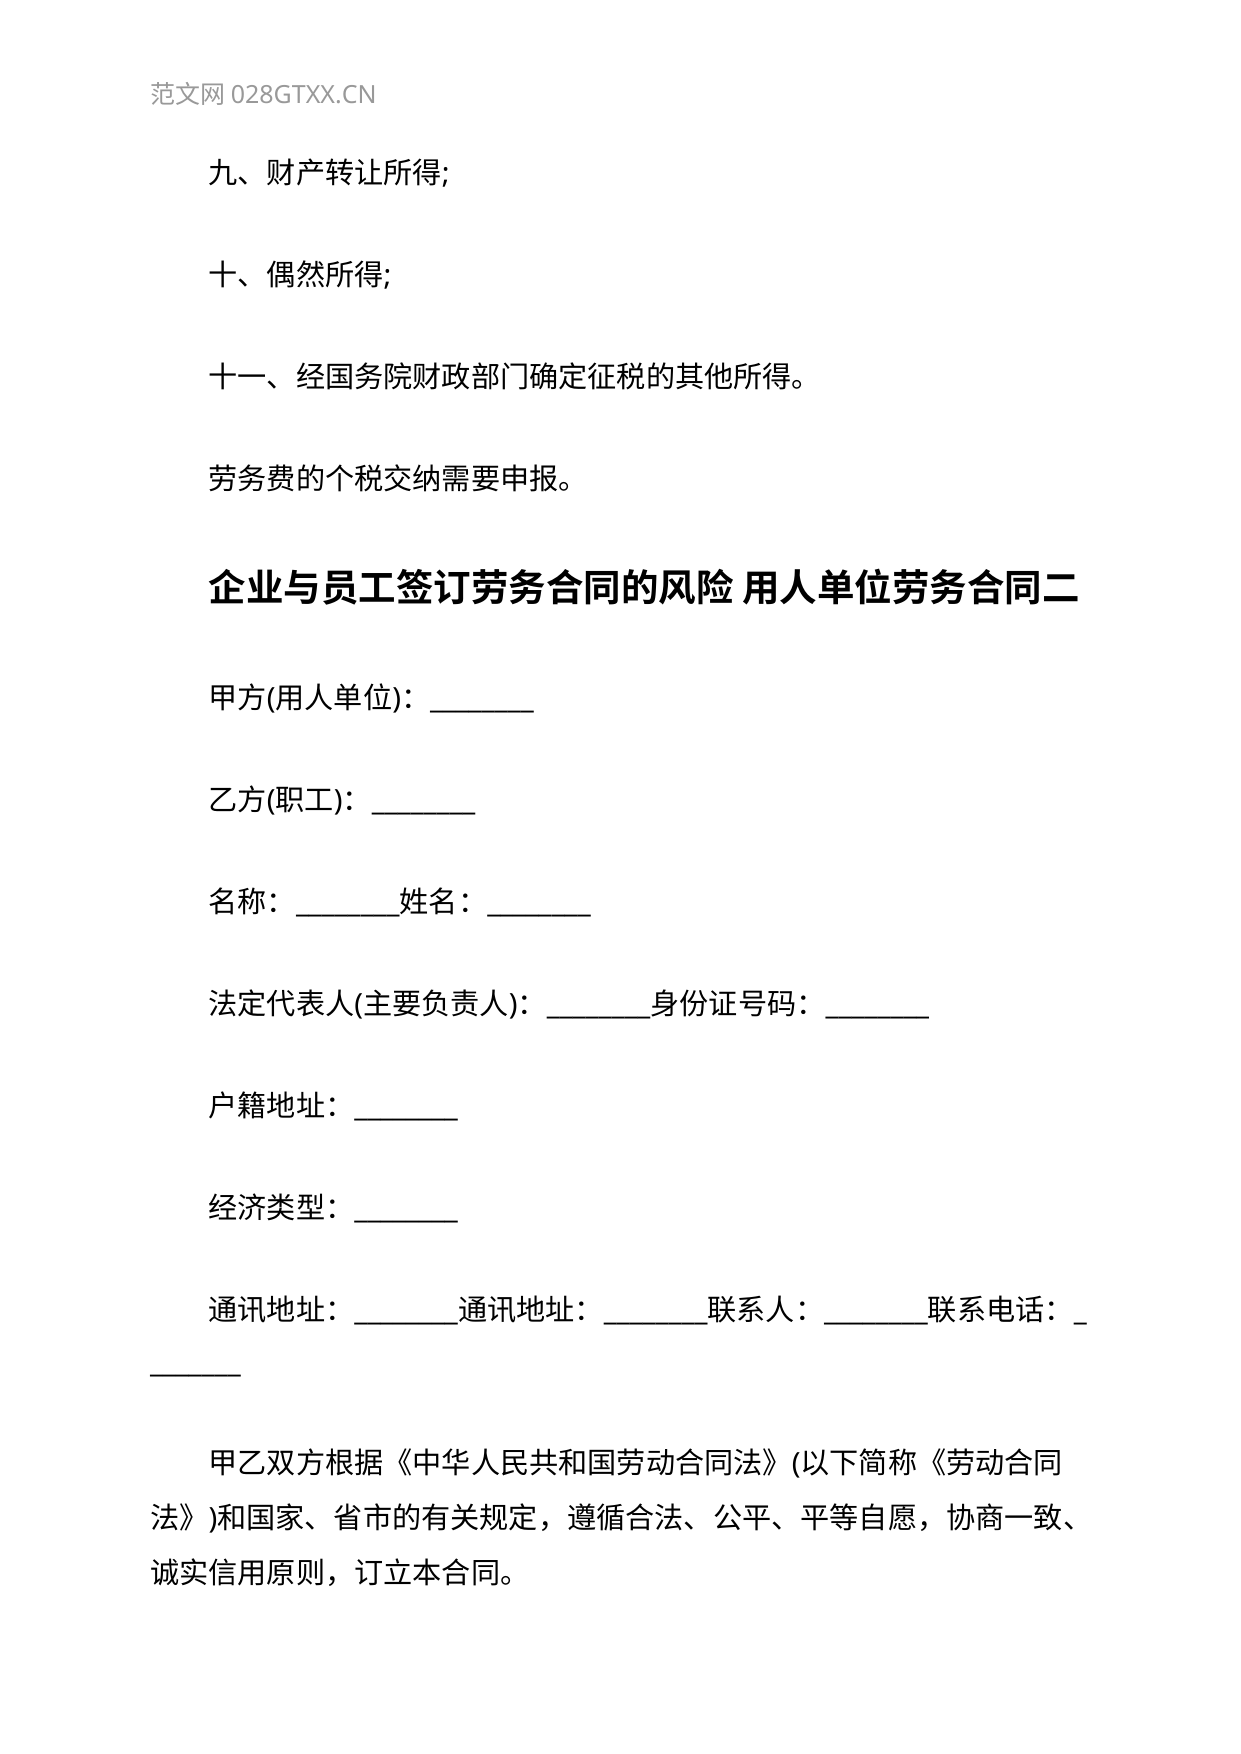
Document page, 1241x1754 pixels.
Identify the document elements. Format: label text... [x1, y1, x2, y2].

text 十、偶然所得; [150, 252, 1090, 294]
text 经济类型：________ [150, 1185, 1090, 1227]
text 乙方(职工)：________ [150, 777, 1090, 819]
text 甲乙双方根据《中华人民共和国劳动合同法》(以下简称《劳动合同法》)和国家、省市的有关规定，遵循合法、公平、平等自愿，协商一致、诚实信用原则，订立本合同。 [150, 1439, 1090, 1592]
text 法定代表人(主要负责人)：________身份证号码：________ [150, 981, 1090, 1023]
text 企业与员工签订劳务合同的风险 用人单位劳务合同二 [150, 557, 1090, 612]
text 劳务费的个税交纳需要申报。 [150, 456, 1090, 498]
text 户籍地址：________ [150, 1083, 1090, 1125]
text 甲方(用人单位)：________ [150, 675, 1090, 717]
text 名称：________姓名：________ [150, 879, 1090, 921]
text 十一、经国务院财政部门确定征税的其他所得。 [150, 354, 1090, 396]
text 九、财产转让所得; [150, 150, 1090, 192]
text 通讯地址：________通讯地址：________联系人：________联系电话：________ [150, 1287, 1090, 1381]
